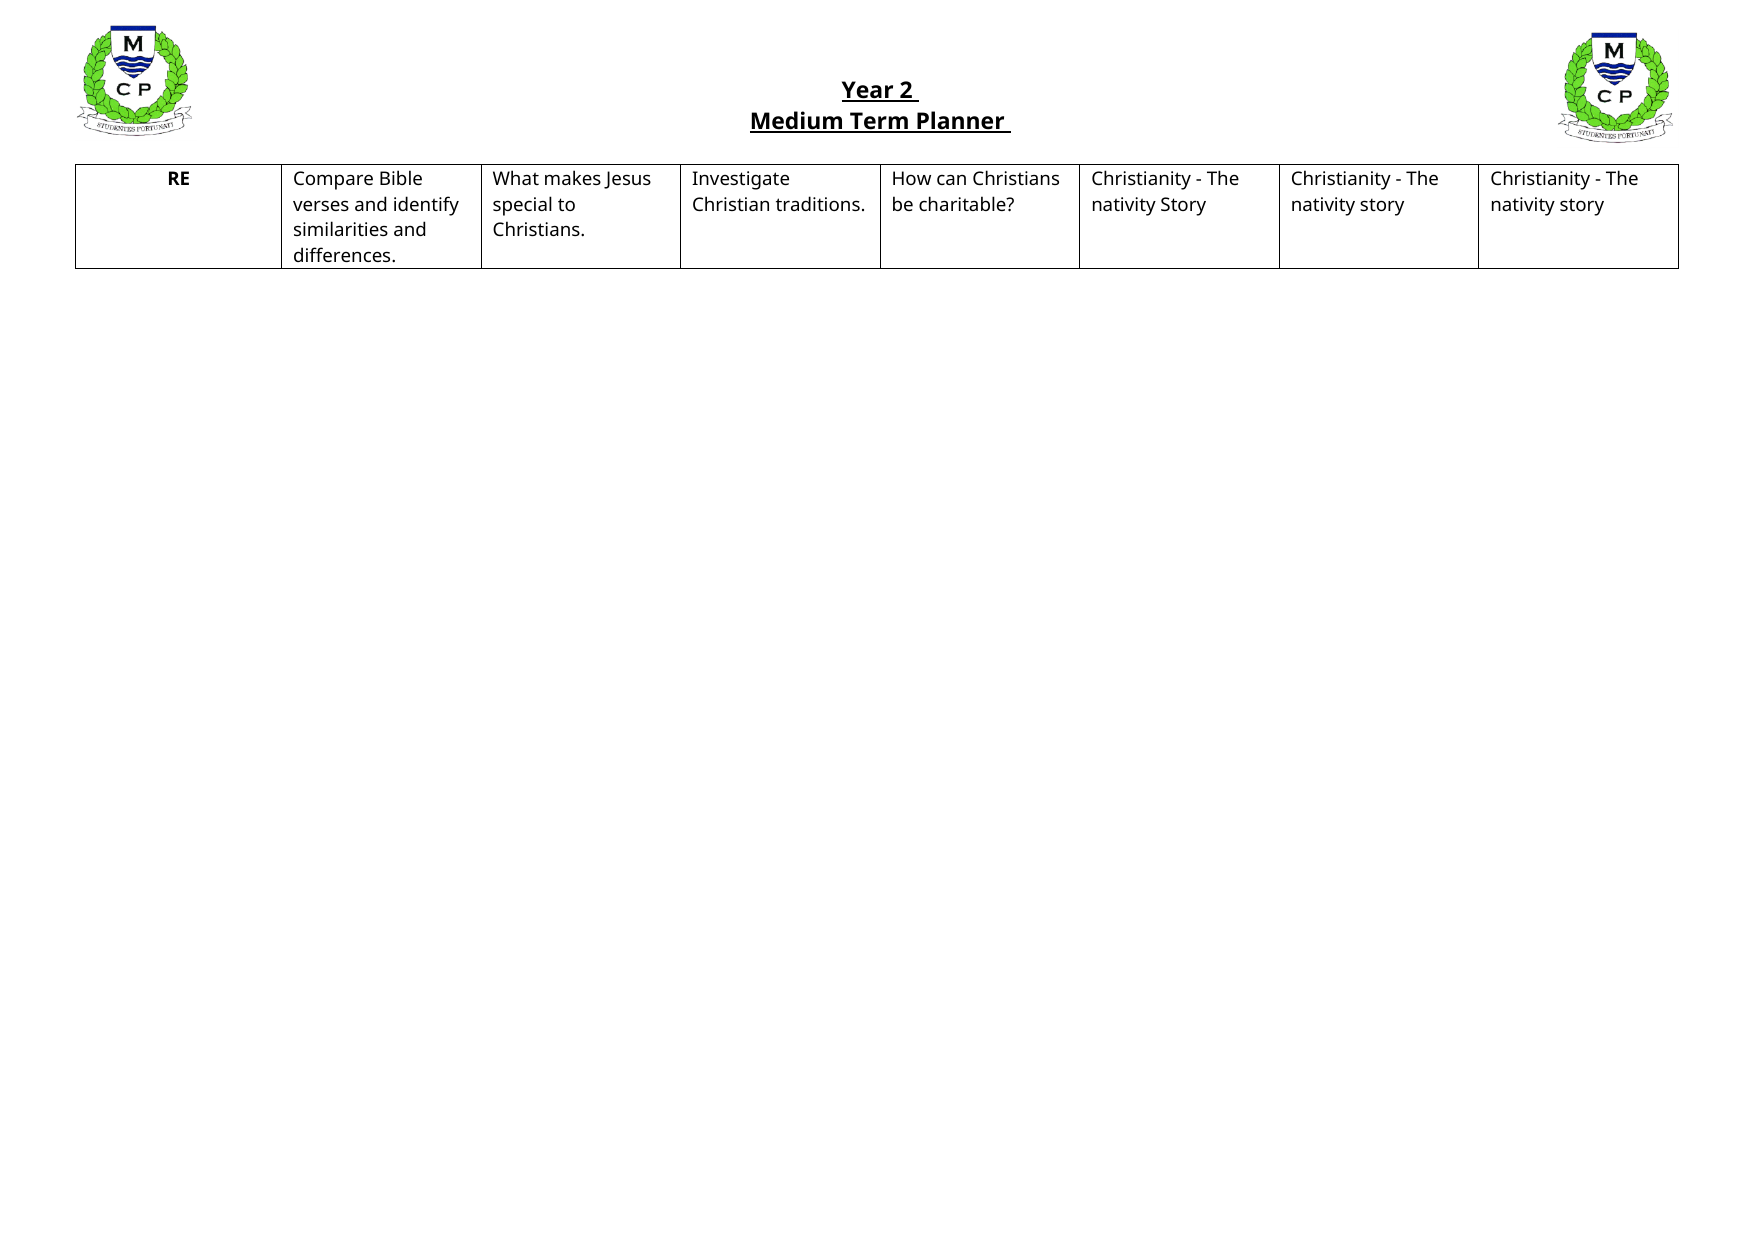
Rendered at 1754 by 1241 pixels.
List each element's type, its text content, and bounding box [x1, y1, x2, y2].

table_cell RE [76, 165, 281, 267]
table_cell Christianity - The nativity story [1479, 165, 1678, 267]
table_cell Christianity - The nativity Story [1080, 165, 1279, 267]
table_cell How can Christians be charitable? [881, 165, 1079, 267]
table_cell What makes Jesus special to Christians. [482, 165, 680, 267]
table_cell Compare Bible verses and identify similarities and differences. [282, 165, 481, 267]
picture [75, 22, 198, 141]
table_cell Investigate Christian traditions. [681, 165, 880, 267]
picture [1556, 29, 1679, 148]
table_cell Christianity - The nativity story [1280, 165, 1478, 267]
